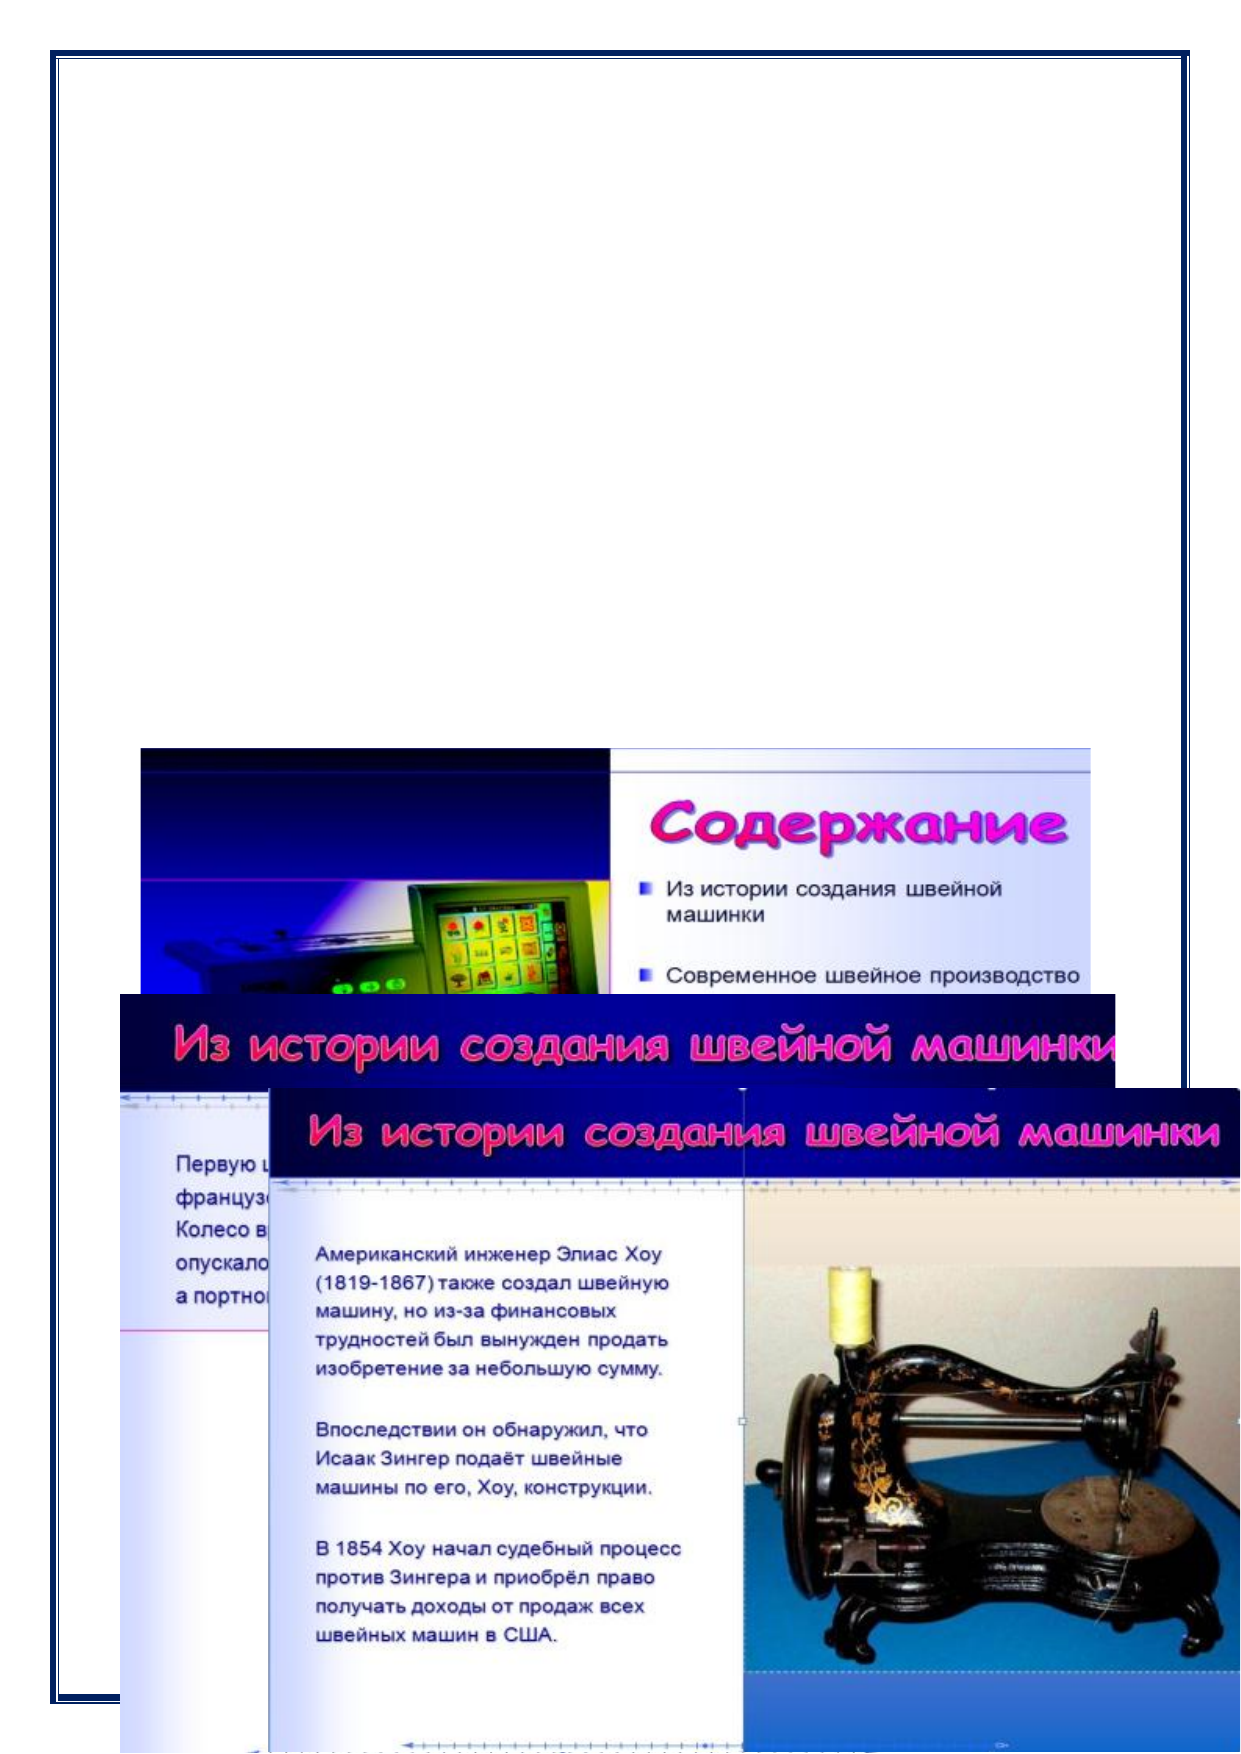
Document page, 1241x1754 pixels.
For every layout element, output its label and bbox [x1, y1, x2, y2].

picture [120, 748, 1241, 1751]
